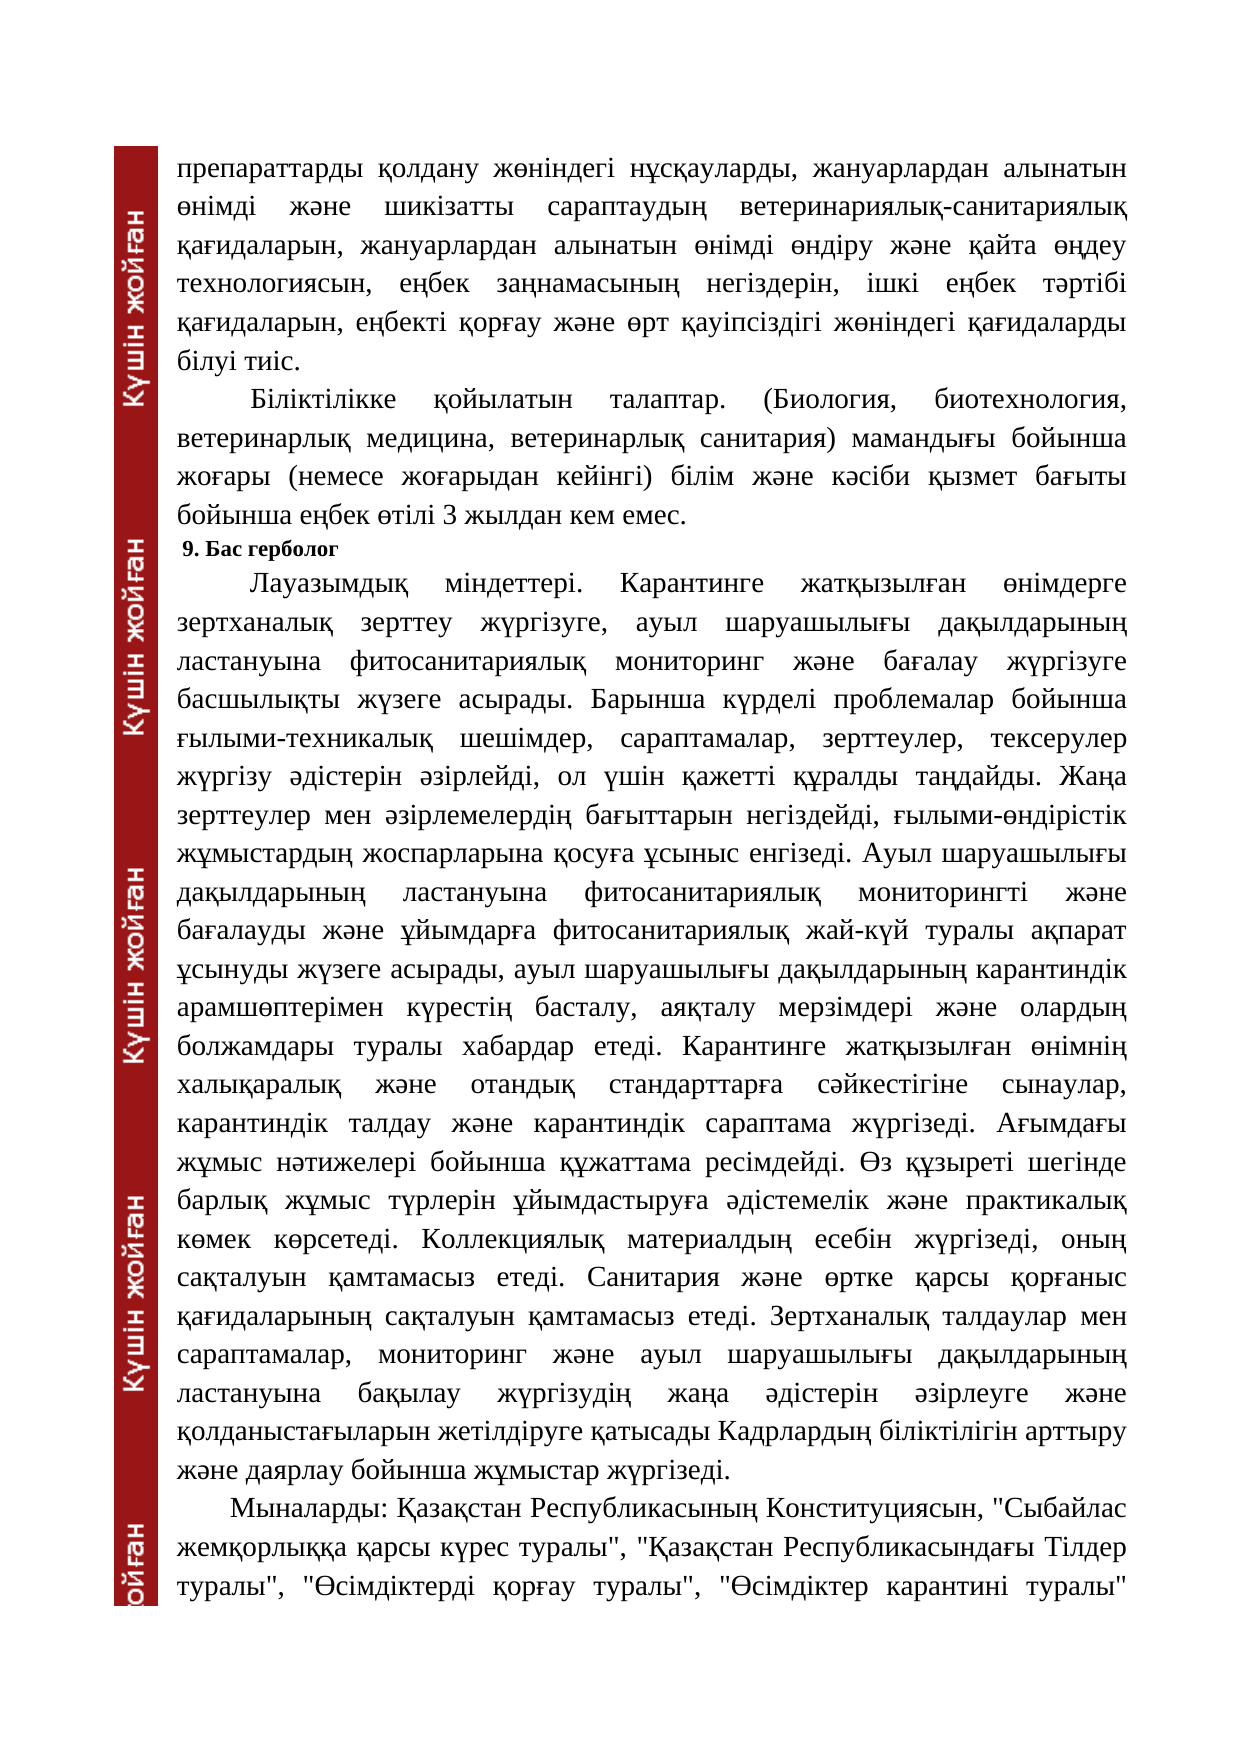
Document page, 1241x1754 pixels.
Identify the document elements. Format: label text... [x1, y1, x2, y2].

text 9. Бас герболог [112, 535, 1128, 562]
picture [114, 562, 158, 566]
picture [114, 530, 158, 535]
text Біліктілікке қойылатын талаптар. (Биология, биотехнология, ветеринарлық медицина, ветеринарлық санитария) мамандығы бойынша жоғары (немесе жоғарыдан кейінгі) білім және кәсіби қызмет бағыты бойынша еңбек өтілі 3 жылдан кем емес. [112, 381, 1128, 530]
picture [114, 376, 158, 381]
text Лауазымдық міндеттері. Карантинге жатқызылған өнімдерге зертханалық зерттеу жүргізуге, ауыл шаруашылығы дақылдарының ластануына фитосанитариялық мониторинг және бағалау жүргізуге басшылықты жүзеге асырады. Барынша күрделі проблемалар бойынша ғылыми-техникалық шешімдер, сараптамалар, зерттеулер, тексерулер жүргізу әдістерін әзірлейді, ол үшін қажетті құралды таңдайды. Жаңа зерттеулер мен әзірлемелердің бағыттарын негіздейді, ғылыми-өндірістік жұмыстардың жоспарларына қосуға ұсыныс енгізеді. Ауыл шаруашылығы дақылдарының ластануына фитосанитариялық мониторингті және бағалауды және ұйымдарға фитосанитариялық жай-күй туралы ақпарат ұсынуды жүзеге асырады, ауыл шаруашылығы дақылдарының карантиндік арамшөптерімен күрестің басталу, аяқталу мерзімдері және олардың болжамдары туралы хабардар етеді. Карантинге жатқызылған өнімнің халықаралық және отандық стандарттарға сәйкестігіне сынаулар, карантиндік талдау және карантиндік сараптама жүргізеді. Ағымдағы жұмыс нәтижелері бойынша құжаттама ресімдейді. Өз құзыреті шегінде барлық жұмыс түрлерін ұйымдастыруға әдістемелік және практикалық көмек көрсетеді. Коллекциялық материалдың есебін жүргізеді, оның сақталуын қамтамасыз етеді. Санитария және өртке қарсы қорғаныс қағидаларының сақталуын қамтамасыз етеді. Зертханалық талдаулар мен сараптамалар, мониторинг және ауыл шаруашылығы дақылдарының ластануына бақылау жүргізудің жаңа әдістерін әзірлеуге және қолданыстағыларын жетілдіруге қатысады Кадрлардың біліктілігін арттыру және даярлау бойынша жұмыстар жүргізеді. [112, 566, 1128, 1486]
picture [114, 146, 158, 150]
picture [114, 1601, 158, 1606]
picture [114, 1486, 158, 1491]
